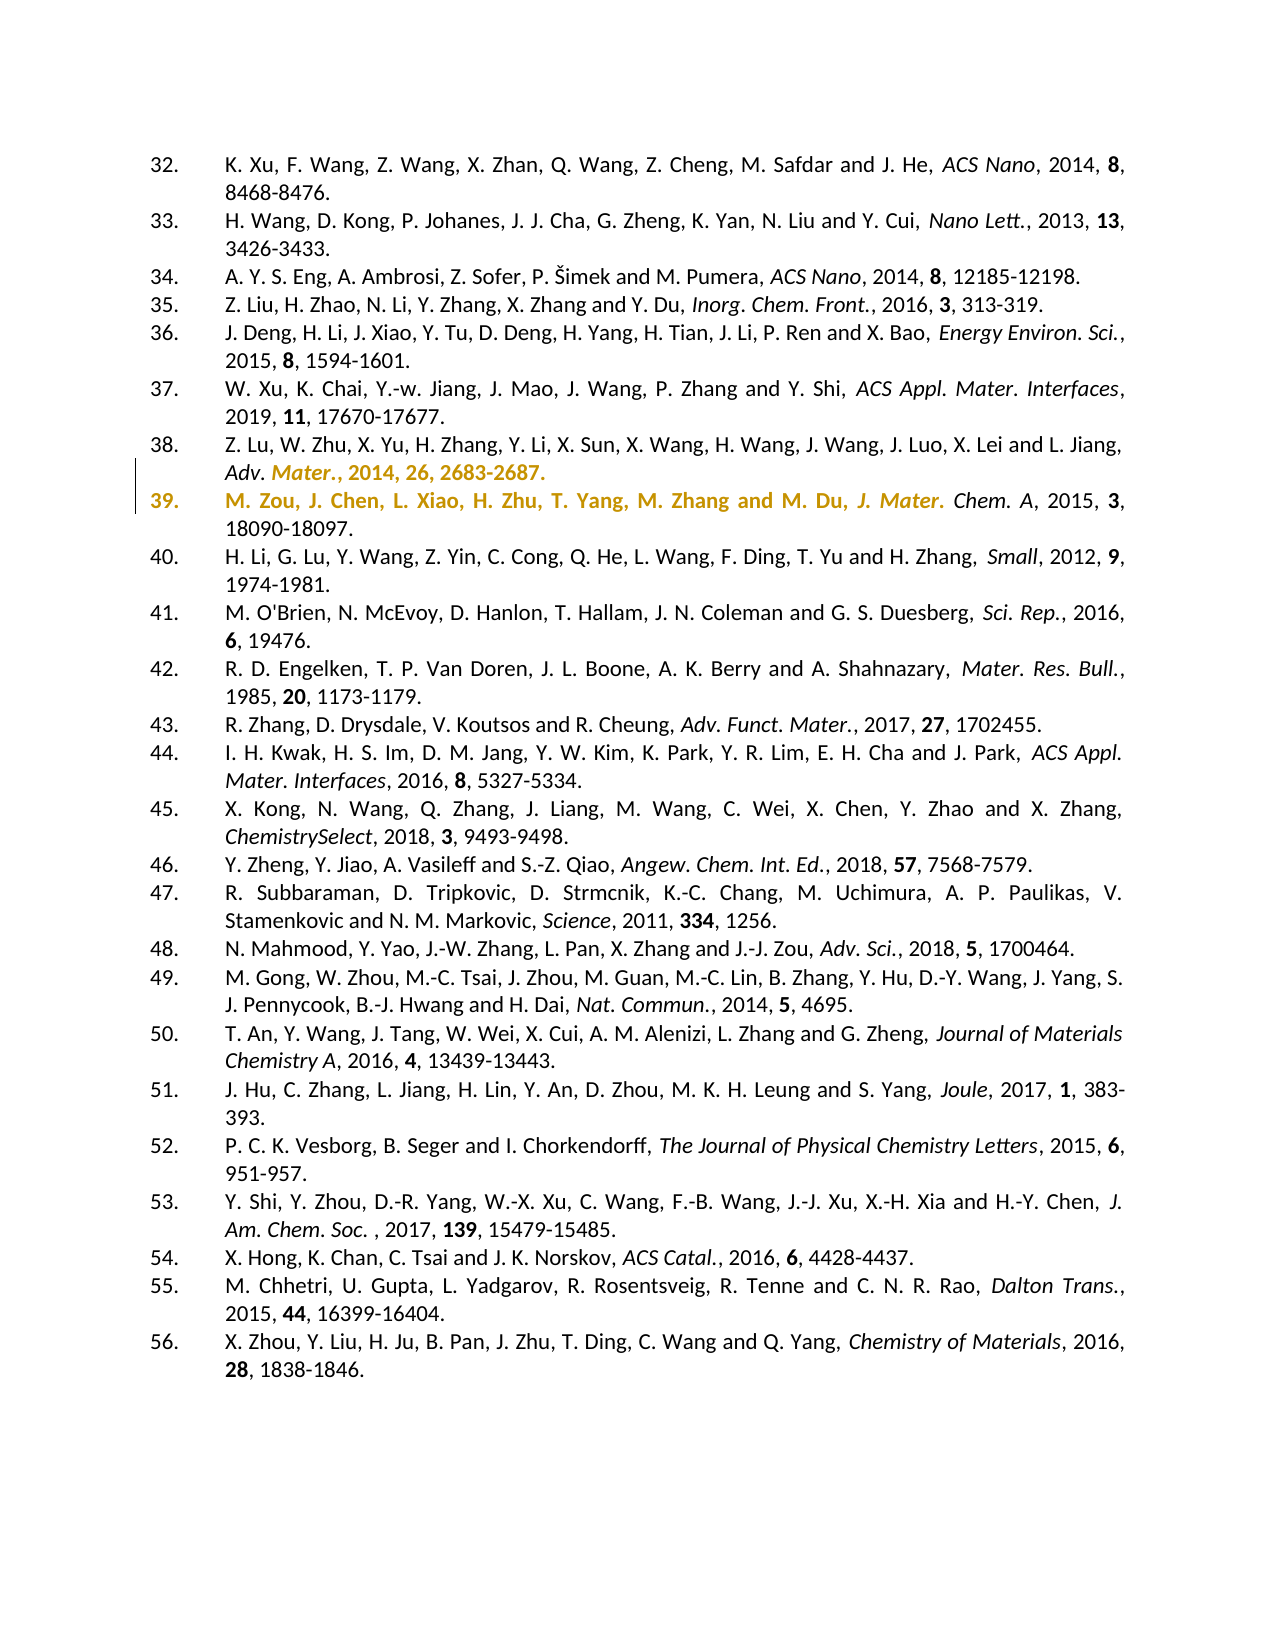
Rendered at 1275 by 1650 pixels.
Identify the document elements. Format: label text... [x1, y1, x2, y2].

text 32. K. Xu, F. Wang, Z. Wang, X. Zhan, Q. Wang, Z. Cheng, M. Safdar and J. He, ACS Nano, 2014, 8, 8468-8476. [150, 150, 1125, 206]
text 38. Z. Lu, W. Zhu, X. Yu, H. Zhang, Y. Li, X. Sun, X. Wang, H. Wang, J. Wang, J. Luo, X. Lei and L. Jiang, Adv. Mater., 2014, 26, 2683-2687. [150, 430, 1125, 486]
text 42. R. D. Engelken, T. P. Van Doren, J. L. Boone, A. K. Berry and A. Shahnazary, Mater. Res. Bull., 1985, 20, 1173-1179. [150, 654, 1125, 710]
text 35. Z. Liu, H. Zhao, N. Li, Y. Zhang, X. Zhang and Y. Du, Inorg. Chem. Front., 2016, 3, 313-319. [150, 290, 1125, 318]
text 48. N. Mahmood, Y. Yao, J.-W. Zhang, L. Pan, X. Zhang and J.-J. Zou, Adv. Sci., 2018, 5, 1700464. [150, 934, 1125, 963]
text 45. X. Kong, N. Wang, Q. Zhang, J. Liang, M. Wang, C. Wei, X. Chen, Y. Zhao and X. Zhang, ChemistrySelect, 2018, 3, 9493-9498. [150, 794, 1125, 851]
text 56. X. Zhou, Y. Liu, H. Ju, B. Pan, J. Zhu, T. Ding, C. Wang and Q. Yang, Chemistry of Materials, 2016, 28, 1838-1846. [150, 1327, 1125, 1383]
text 49. M. Gong, W. Zhou, M.-C. Tsai, J. Zhou, M. Guan, M.-C. Lin, B. Zhang, Y. Hu, D.-Y. Wang, J. Yang, S. J. Pennycook, B.-J. Hwang and H. Dai, Nat. Commun., 2014, 5, 4695. [150, 963, 1125, 1019]
text 37. W. Xu, K. Chai, Y.-w. Jiang, J. Mao, J. Wang, P. Zhang and Y. Shi, ACS Appl. Mater. Interfaces, 2019, 11, 17670-17677. [150, 374, 1125, 430]
text 36. J. Deng, H. Li, J. Xiao, Y. Tu, D. Deng, H. Yang, H. Tian, J. Li, P. Ren and X. Bao, Energy Environ. Sci., 2015, 8, 1594-1601. [150, 318, 1125, 374]
text 39. M. Zou, J. Chen, L. Xiao, H. Zhu, T. Yang, M. Zhang and M. Du, J. Mater. Chem. A, 2015, 3, 18090-18097. [150, 486, 1125, 542]
text 51. J. Hu, C. Zhang, L. Jiang, H. Lin, Y. An, D. Zhou, M. K. H. Leung and S. Yang, Joule, 2017, 1, 383-393. [150, 1075, 1125, 1131]
text 46. Y. Zheng, Y. Jiao, A. Vasileff and S.-Z. Qiao, Angew. Chem. Int. Ed., 2018, 57, 7568-7579. [150, 851, 1125, 878]
text 33. H. Wang, D. Kong, P. Johanes, J. J. Cha, G. Zheng, K. Yan, N. Liu and Y. Cui, Nano Lett., 2013, 13, 3426-3433. [150, 206, 1125, 262]
text 43. R. Zhang, D. Drysdale, V. Koutsos and R. Cheung, Adv. Funct. Mater., 2017, 27, 1702455. [150, 710, 1125, 738]
text 54. X. Hong, K. Chan, C. Tsai and J. K. Norskov, ACS Catal., 2016, 6, 4428-4437. [150, 1243, 1125, 1271]
text 41. M. O'Brien, N. McEvoy, D. Hanlon, T. Hallam, J. N. Coleman and G. S. Duesberg, Sci. Rep., 2016, 6, 19476. [150, 598, 1125, 654]
text 53. Y. Shi, Y. Zhou, D.-R. Yang, W.-X. Xu, C. Wang, F.-B. Wang, J.-J. Xu, X.-H. Xia and H.-Y. Chen, J. Am. Chem. Soc. , 2017, 139, 15479-15485. [150, 1187, 1125, 1243]
text 52. P. C. K. Vesborg, B. Seger and I. Chorkendorff, The Journal of Physical Chemistry Letters, 2015, 6, 951-957. [150, 1131, 1125, 1187]
text 55. M. Chhetri, U. Gupta, L. Yadgarov, R. Rosentsveig, R. Tenne and C. N. R. Rao, Dalton Trans., 2015, 44, 16399-16404. [150, 1271, 1125, 1327]
text 34. A. Y. S. Eng, A. Ambrosi, Z. Sofer, P. Šimek and M. Pumera, ACS Nano, 2014, 8, 12185-12198. [150, 262, 1125, 290]
text 40. H. Li, G. Lu, Y. Wang, Z. Yin, C. Cong, Q. He, L. Wang, F. Ding, T. Yu and H. Zhang, Small, 2012, 9, 1974-1981. [150, 542, 1125, 598]
text 47. R. Subbaraman, D. Tripkovic, D. Strmcnik, K.-C. Chang, M. Uchimura, A. P. Paulikas, V. Stamenkovic and N. M. Markovic, Science, 2011, 334, 1256. [150, 878, 1125, 934]
text 50. T. An, Y. Wang, J. Tang, W. Wei, X. Cui, A. M. Alenizi, L. Zhang and G. Zheng, Journal of Materials Chemistry A, 2016, 4, 13439-13443. [150, 1019, 1125, 1075]
text 44. I. H. Kwak, H. S. Im, D. M. Jang, Y. W. Kim, K. Park, Y. R. Lim, E. H. Cha and J. Park, ACS Appl. Mater. Interfaces, 2016, 8, 5327-5334. [150, 738, 1125, 794]
